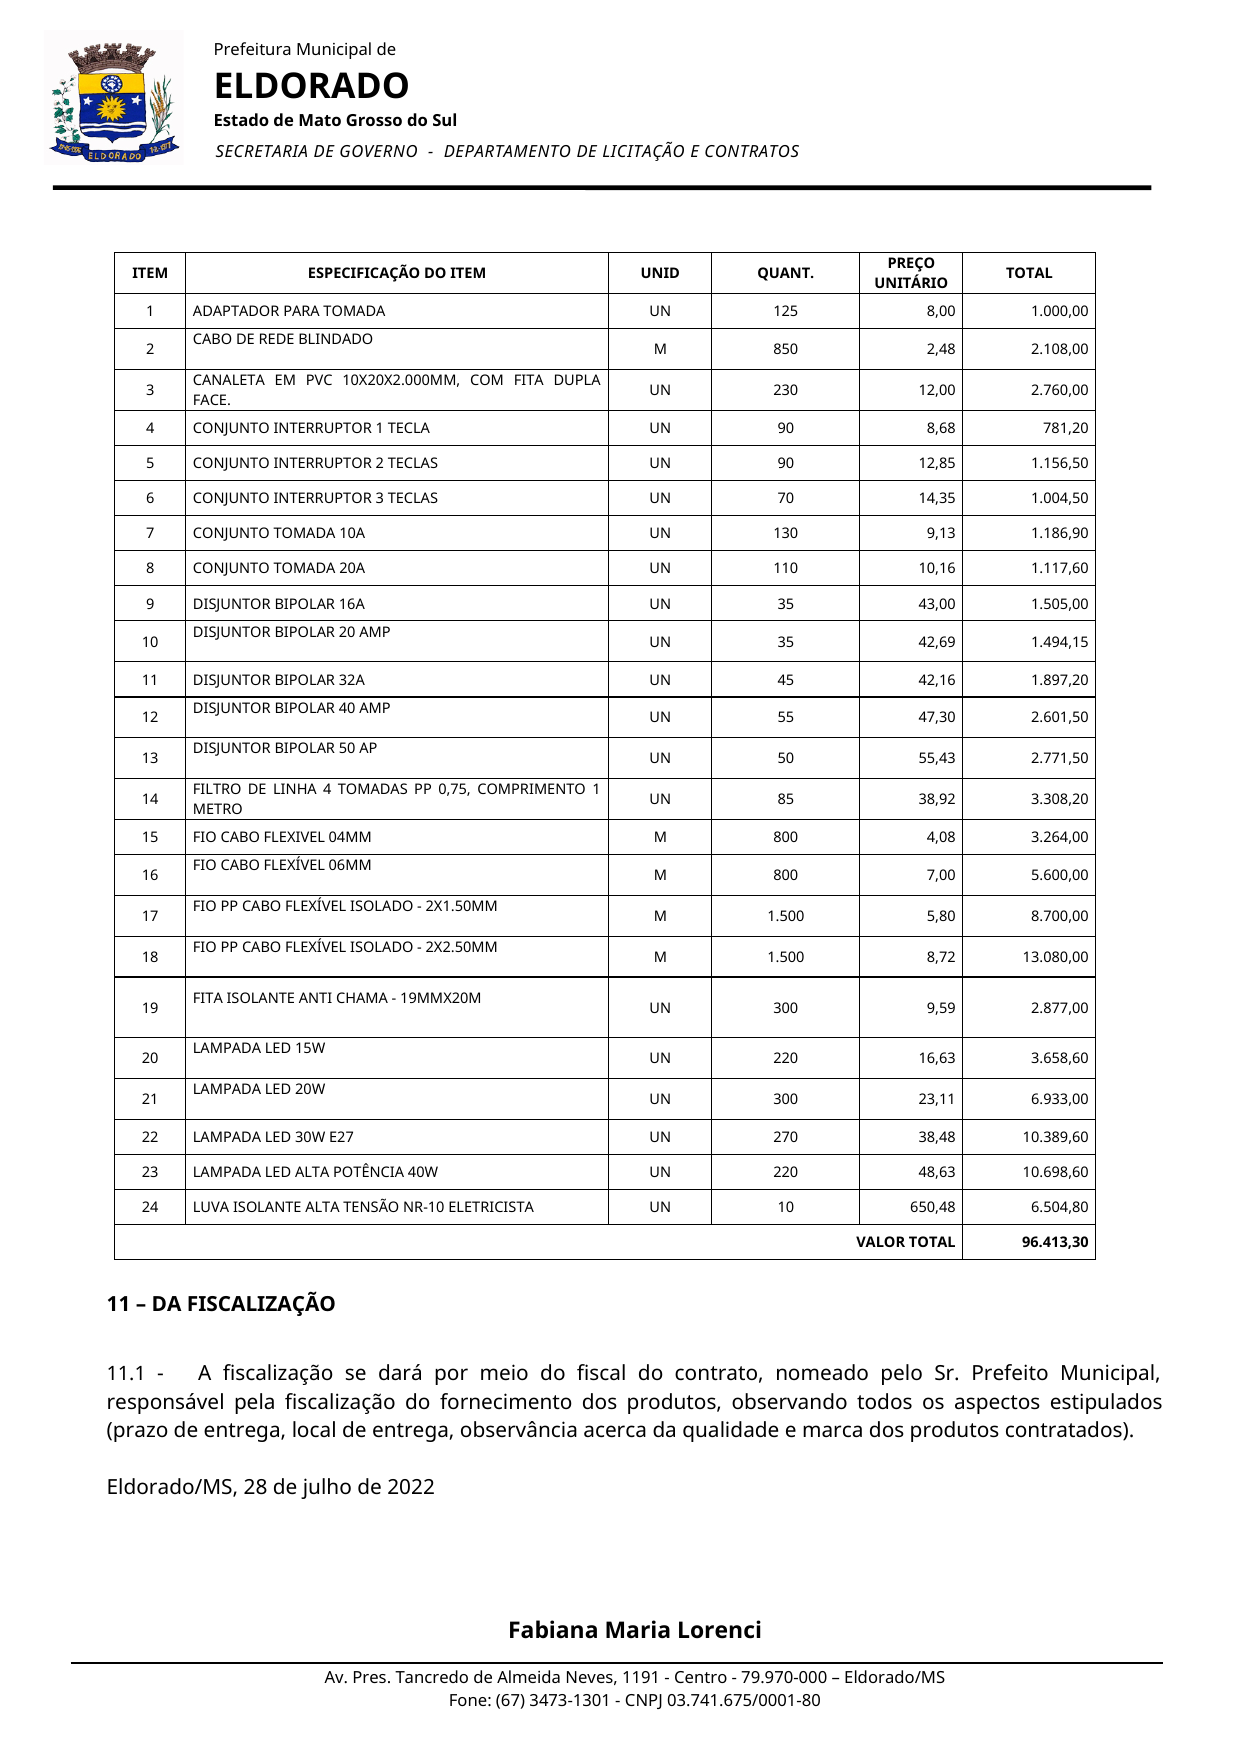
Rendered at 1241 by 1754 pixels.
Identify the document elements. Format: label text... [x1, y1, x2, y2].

table_cell 1.500 [712, 937, 859, 976]
table_cell 10.698,60 [963, 1155, 1095, 1189]
table_cell 1.000,00 [963, 294, 1095, 328]
table_cell 2,48 [860, 329, 962, 369]
table_cell 20 [115, 1038, 185, 1078]
table_cell 2 [115, 329, 185, 369]
table_cell UN [609, 1155, 711, 1189]
table_cell 7,00 [860, 855, 962, 895]
table_cell UN [609, 370, 711, 410]
table_cell 19 [115, 978, 185, 1037]
table_cell CONJUNTO INTERRUPTOR 2 TECLAS [186, 446, 608, 480]
table_cell 1.500 [712, 896, 859, 936]
table_cell LAMPADA LED ALTA POTÊNCIA 40W [186, 1155, 608, 1189]
table_cell UN [609, 978, 711, 1037]
table_cell 5,80 [860, 896, 962, 936]
table_cell 3.264,00 [963, 820, 1095, 854]
table_cell DISJUNTOR BIPOLAR 32A [186, 662, 608, 696]
table_cell 70 [712, 481, 859, 515]
text 11.1 - A fiscalização se dará por meio do fiscal do contrato, nomeado pelo Sr. Prefeito Municipal, responsável pela fiscalização do fornecimento dos produtos, observando todos os aspectos estipulados (prazo de entrega, local de entrega, observância acerca da qualidade e marca dos produtos contratados). [106, 1358, 1163, 1444]
table_cell 1.897,20 [963, 662, 1095, 696]
table_cell FIO PP CABO FLEXÍVEL ISOLADO - 2X2.50MM [186, 937, 608, 976]
table_cell 800 [712, 820, 859, 854]
picture [43, 30, 184, 165]
table_cell CONJUNTO INTERRUPTOR 3 TECLAS [186, 481, 608, 515]
table_cell 230 [712, 370, 859, 410]
table_cell 6 [115, 481, 185, 515]
table_cell 16 [115, 855, 185, 895]
table_cell LAMPADA LED 30W E27 [186, 1120, 608, 1154]
table_cell 2.877,00 [963, 978, 1095, 1037]
table_cell 2.760,00 [963, 370, 1095, 410]
table_cell CANALETA EM PVC 10X20X2.000MM, COM FITA DUPLA FACE. [186, 370, 608, 410]
table_cell FIO CABO FLEXÍVEL 06MM [186, 855, 608, 895]
table_cell 43,00 [860, 586, 962, 620]
table_cell UN [609, 294, 711, 328]
table_cell 4 [115, 411, 185, 445]
table_cell 21 [115, 1079, 185, 1119]
table_cell UN [609, 516, 711, 550]
table_cell UN [609, 446, 711, 480]
table_cell 1.117,60 [963, 551, 1095, 585]
table_cell UN [609, 411, 711, 445]
table_header QUANT. [712, 253, 859, 293]
table_cell 1.004,50 [963, 481, 1095, 515]
table_cell 220 [712, 1155, 859, 1189]
table_cell 1.505,00 [963, 586, 1095, 620]
table_cell 22 [115, 1120, 185, 1154]
table_cell 3.658,60 [963, 1038, 1095, 1078]
table_cell 8,00 [860, 294, 962, 328]
table_cell 1 [115, 294, 185, 328]
table_cell CONJUNTO INTERRUPTOR 1 TECLA [186, 411, 608, 445]
table_cell 125 [712, 294, 859, 328]
table_cell 10 [115, 621, 185, 661]
table_cell UN [609, 1038, 711, 1078]
table_cell 17 [115, 896, 185, 936]
table_cell LUVA ISOLANTE ALTA TENSÃO NR-10 ELETRICISTA [186, 1190, 608, 1224]
table_cell UN [609, 551, 711, 585]
table_cell 3 [115, 370, 185, 410]
table_cell 1.156,50 [963, 446, 1095, 480]
table_cell 14 [115, 779, 185, 819]
table_cell 11 [115, 662, 185, 696]
table_cell 110 [712, 551, 859, 585]
table_cell DISJUNTOR BIPOLAR 40 AMP [186, 698, 608, 737]
table_cell UN [609, 621, 711, 661]
table_cell 42,16 [860, 662, 962, 696]
table_cell DISJUNTOR BIPOLAR 20 AMP [186, 621, 608, 661]
table_cell M [609, 937, 711, 976]
table_cell 90 [712, 411, 859, 445]
table_cell 10,16 [860, 551, 962, 585]
table_cell 220 [712, 1038, 859, 1078]
table_header ESPECIFICAÇÃO DO ITEM [186, 253, 608, 293]
table_cell LAMPADA LED 15W [186, 1038, 608, 1078]
table_cell 42,69 [860, 621, 962, 661]
table_cell FITA ISOLANTE ANTI CHAMA - 19MMX20M [186, 978, 608, 1037]
table_cell 8 [115, 551, 185, 585]
table_cell FIO CABO FLEXIVEL 04MM [186, 820, 608, 854]
table_cell UN [609, 779, 711, 819]
table_cell 10 [712, 1190, 859, 1224]
table_cell UN [609, 698, 711, 737]
table_cell 13.080,00 [963, 937, 1095, 976]
table_cell CABO DE REDE BLINDADO [186, 329, 608, 369]
table_cell 85 [712, 779, 859, 819]
table_cell 12,00 [860, 370, 962, 410]
table_cell ADAPTADOR PARA TOMADA [186, 294, 608, 328]
table_cell FIO PP CABO FLEXÍVEL ISOLADO - 2X1.50MM [186, 896, 608, 936]
table_cell 45 [712, 662, 859, 696]
table_cell 850 [712, 329, 859, 369]
table_cell 13 [115, 738, 185, 778]
table_cell 38,48 [860, 1120, 962, 1154]
table_cell 8,72 [860, 937, 962, 976]
table_cell 55 [712, 698, 859, 737]
table_cell UN [609, 738, 711, 778]
table_cell 2.601,50 [963, 698, 1095, 737]
table_cell 55,43 [860, 738, 962, 778]
table_cell 9,59 [860, 978, 962, 1037]
table_cell 48,63 [860, 1155, 962, 1189]
table_cell 8.700,00 [963, 896, 1095, 936]
table_cell 5 [115, 446, 185, 480]
table_cell 16,63 [860, 1038, 962, 1078]
table_header ITEM [115, 253, 185, 293]
table_cell 7 [115, 516, 185, 550]
table_cell UN [609, 662, 711, 696]
table_cell 6.504,80 [963, 1190, 1095, 1224]
table_cell 10.389,60 [963, 1120, 1095, 1154]
table_cell 6.933,00 [963, 1079, 1095, 1119]
table_cell 9 [115, 586, 185, 620]
table_cell M [609, 855, 711, 895]
table_cell 781,20 [963, 411, 1095, 445]
table_cell UN [609, 1120, 711, 1154]
table_cell M [609, 896, 711, 936]
table_cell 23,11 [860, 1079, 962, 1119]
table_cell 300 [712, 978, 859, 1037]
table_cell CONJUNTO TOMADA 20A [186, 551, 608, 585]
table_cell 4,08 [860, 820, 962, 854]
table_cell 35 [712, 586, 859, 620]
table_cell 47,30 [860, 698, 962, 737]
table_cell 38,92 [860, 779, 962, 819]
table_cell 12,85 [860, 446, 962, 480]
table_cell 35 [712, 621, 859, 661]
text Fabiana Maria Lorenci [106, 1614, 1163, 1646]
table_header UNID [609, 253, 711, 293]
table_cell UN [609, 586, 711, 620]
table_cell 3.308,20 [963, 779, 1095, 819]
table_cell VALOR TOTAL [115, 1225, 962, 1259]
table_cell 270 [712, 1120, 859, 1154]
table_cell 15 [115, 820, 185, 854]
table_cell UN [609, 1190, 711, 1224]
table_cell 1.494,15 [963, 621, 1095, 661]
table_cell 650,48 [860, 1190, 962, 1224]
table_cell 18 [115, 937, 185, 976]
table_header TOTAL [963, 253, 1095, 293]
text Eldorado/MS, 28 de julho de 2022 [106, 1472, 1163, 1501]
table_cell 8,68 [860, 411, 962, 445]
table_cell 300 [712, 1079, 859, 1119]
table_cell UN [609, 481, 711, 515]
table_cell 5.600,00 [963, 855, 1095, 895]
table_cell 96.413,30 [963, 1225, 1095, 1259]
table_cell CONJUNTO TOMADA 10A [186, 516, 608, 550]
table_cell DISJUNTOR BIPOLAR 50 AP [186, 738, 608, 778]
table_cell 9,13 [860, 516, 962, 550]
table_cell M [609, 329, 711, 369]
table_cell FILTRO DE LINHA 4 TOMADAS PP 0,75, COMPRIMENTO 1 METRO [186, 779, 608, 819]
table_cell 23 [115, 1155, 185, 1189]
table_cell 2.108,00 [963, 329, 1095, 369]
table_cell 50 [712, 738, 859, 778]
table_cell M [609, 820, 711, 854]
table_cell 24 [115, 1190, 185, 1224]
table_cell 1.186,90 [963, 516, 1095, 550]
table_cell 12 [115, 698, 185, 737]
table_cell 90 [712, 446, 859, 480]
table_cell 130 [712, 516, 859, 550]
table_cell 800 [712, 855, 859, 895]
table_cell UN [609, 1079, 711, 1119]
table_cell LAMPADA LED 20W [186, 1079, 608, 1119]
table_header PREÇO UNITÁRIO [860, 253, 962, 293]
table_cell 14,35 [860, 481, 962, 515]
table_cell 2.771,50 [963, 738, 1095, 778]
text 11 – DA FISCALIZAÇÃO [106, 1289, 1163, 1317]
table_cell DISJUNTOR BIPOLAR 16A [186, 586, 608, 620]
